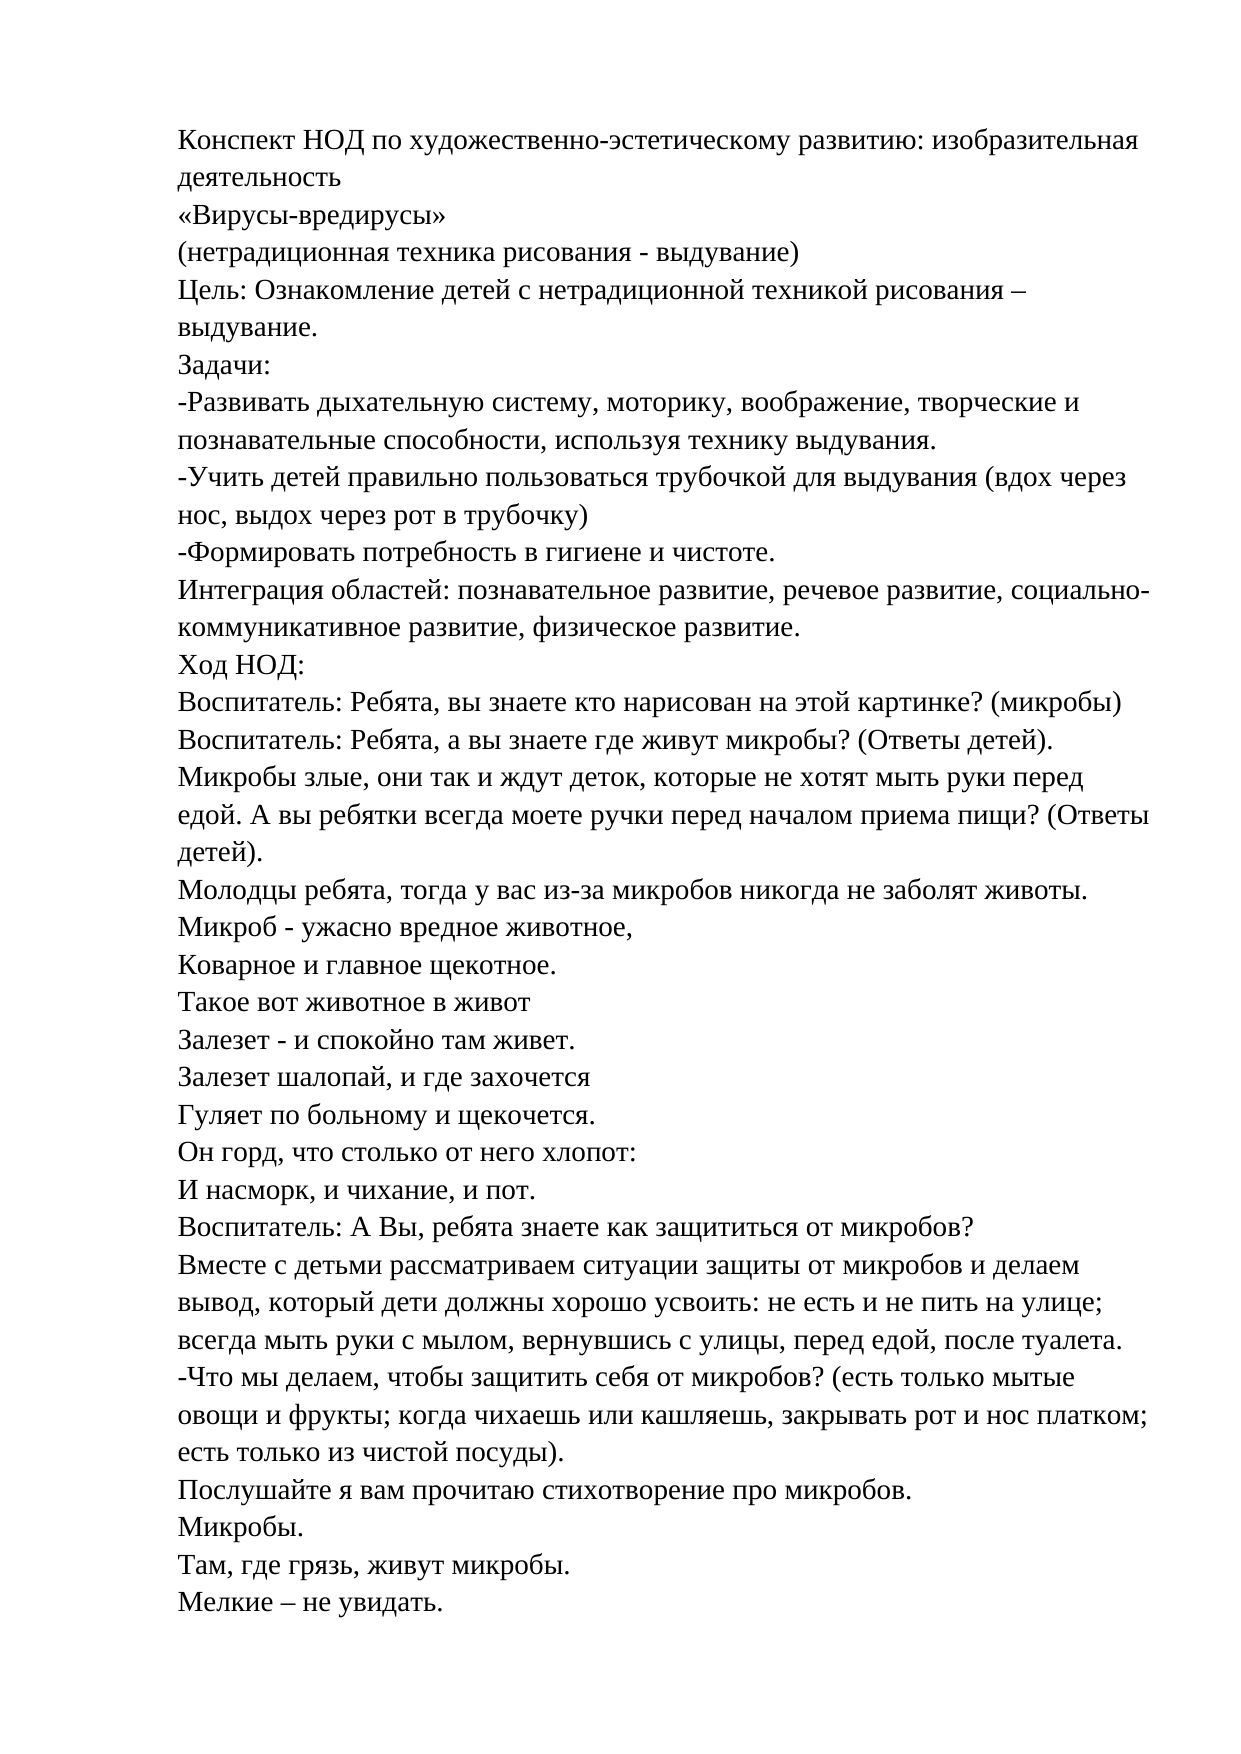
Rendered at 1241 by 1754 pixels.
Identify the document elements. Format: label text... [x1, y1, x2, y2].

text Послушайте я вам прочитаю стихотворение про микробов. [177, 1468, 1152, 1506]
text (нетрадиционная техника рисования - выдувание) [177, 231, 1152, 268]
text Залезет шалопай, и где захочется [177, 1056, 1152, 1093]
text Такое вот животное в живот [177, 981, 1152, 1018]
text Там, где грязь, живут микробы. [177, 1543, 1152, 1581]
text Залезет - и спокойно там живет. [177, 1018, 1152, 1056]
text -Развивать дыхательную систему, моторику, воображение, творческие и познавательные способности, используя технику выдувания. [177, 381, 1152, 456]
text Ход НОД: [177, 643, 1152, 681]
text Микробы злые, они так и ждут деток, которые не хотят мыть руки перед едой. А вы ребятки всегда моете ручки перед началом приема пищи? (Ответы детей). [177, 756, 1152, 868]
text Гуляет по больному и щекочется. [177, 1093, 1152, 1131]
text Конспект НОД по художественно-эстетическому развитию: изобразительная деятельность [177, 118, 1152, 193]
text Микробы. [177, 1506, 1152, 1543]
text «Вирусы-вредирусы» [177, 193, 1152, 231]
text Задачи: [177, 343, 1152, 381]
text -Что мы делаем, чтобы защитить себя от микробов? (есть только мытые овощи и фрукты; когда чихаешь или кашляешь, закрывать рот и нос платком; есть только из чистой посуды). [177, 1356, 1152, 1468]
text И насморк, и чихание, и пот. [177, 1168, 1152, 1206]
text Цель: Ознакомление детей с нетрадиционной техникой рисования – выдувание. [177, 268, 1152, 343]
text Коварное и главное щекотное. [177, 943, 1152, 981]
text -Формировать потребность в гигиене и чистоте. [177, 531, 1152, 568]
text Вместе с детьми рассматриваем ситуации защиты от микробов и делаем вывод, который дети должны хорошо усвоить: не есть и не пить на улице; всегда мыть руки с мылом, вернувшись с улицы, перед едой, после туалета. [177, 1243, 1152, 1356]
text Молодцы ребята, тогда у вас из-за микробов никогда не заболят животы. [177, 868, 1152, 906]
text Он горд, что столько от него хлопот: [177, 1131, 1152, 1168]
text -Учить детей правильно пользоваться трубочкой для выдувания (вдох через нос, выдох через рот в трубочку) [177, 456, 1152, 531]
text Воспитатель: Ребята, вы знаете кто нарисован на этой картинке? (микробы) [177, 681, 1152, 718]
text Воспитатель: Ребята, а вы знаете где живут микробы? (Ответы детей). [177, 718, 1152, 756]
text Мелкие – не увидать. [177, 1581, 1152, 1618]
text Интеграция областей: познавательное развитие, речевое развитие, социально-коммуникативное развитие, физическое развитие. [177, 568, 1152, 643]
text Воспитатель: А Вы, ребята знаете как защититься от микробов? [177, 1206, 1152, 1243]
text Микроб - ужасно вредное животное, [177, 906, 1152, 943]
